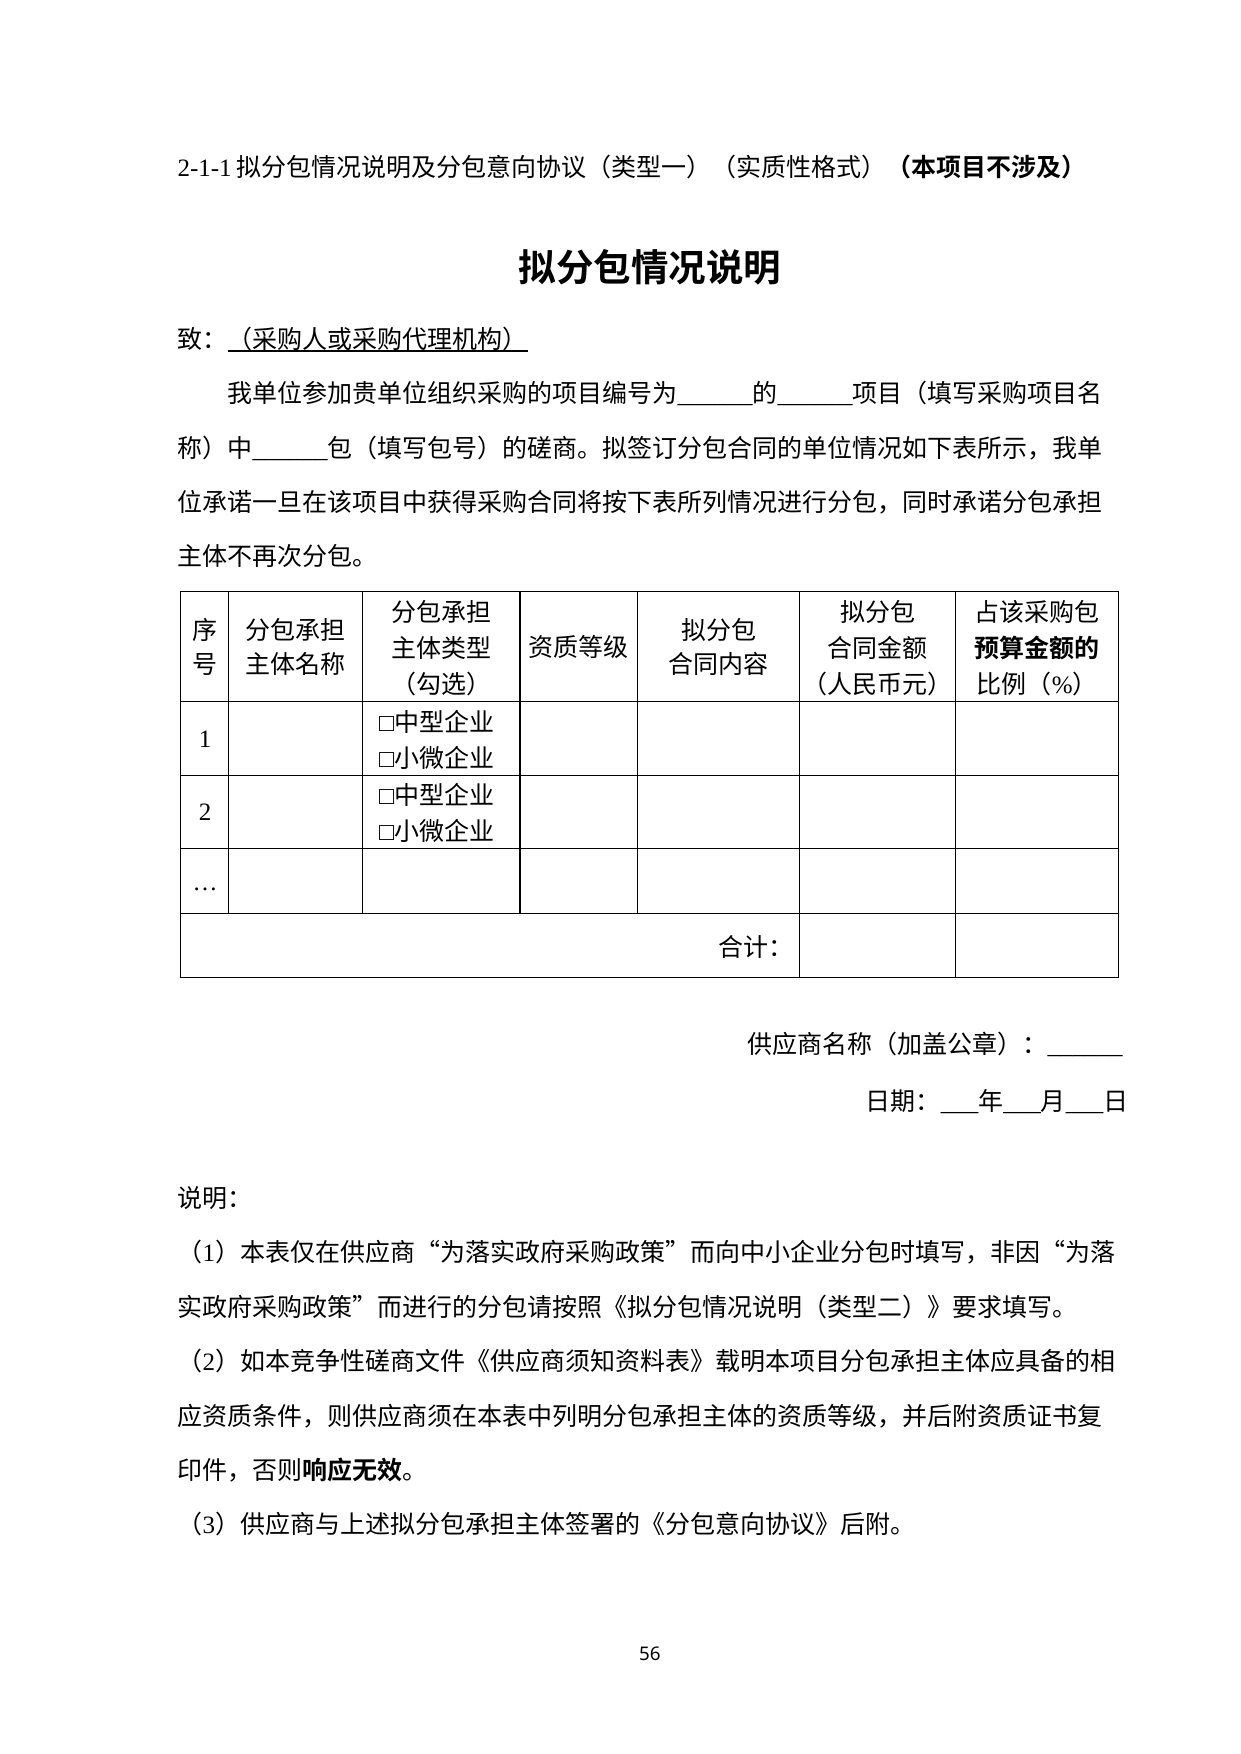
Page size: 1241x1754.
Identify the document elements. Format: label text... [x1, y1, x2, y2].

text 日期：___年___月___日 [177, 1081, 1128, 1117]
table_cell [363, 849, 519, 913]
table_cell [638, 849, 799, 913]
table_cell [521, 702, 637, 774]
table_header 序号 [181, 592, 228, 701]
table_cell [638, 702, 799, 774]
table_cell [521, 776, 637, 848]
table_header 占该采购包 预算金额的 比例（%） [956, 592, 1118, 701]
table_cell [800, 702, 955, 774]
text （1）本表仅在供应商“为落实政府采购政策”而向中小企业分包时填写，非因“为落实政府采购政策”而进行的分包请按照《拟分包情况说明（类型二）》要求填写。 [177, 1233, 1122, 1323]
table_cell 2 [181, 776, 228, 848]
table_cell □中型企业 □小微企业 [363, 702, 519, 774]
table_header 分包承担 主体名称 [229, 592, 362, 701]
table_cell [800, 914, 955, 977]
table_header 资质等级 [521, 592, 637, 701]
table_header 拟分包 合同金额 （人民币元） [800, 592, 955, 701]
table_cell [638, 776, 799, 848]
table_cell [521, 849, 637, 913]
table_cell … [181, 849, 228, 913]
table_header 分包承担 主体类型 （勾选） [363, 592, 519, 701]
table_cell [956, 702, 1118, 774]
table_cell [800, 849, 955, 913]
table_cell 1 [181, 702, 228, 774]
table_cell [956, 914, 1118, 977]
table_cell [956, 776, 1118, 848]
text 说明： [177, 1178, 1122, 1215]
table_cell [229, 702, 362, 774]
text （3）供应商与上述拟分包承担主体签署的《分包意向协议》后附。 [177, 1505, 1122, 1541]
table_cell 合计： [181, 914, 799, 977]
table_cell [229, 849, 362, 913]
table_cell [800, 776, 955, 848]
table_cell □中型企业 □小微企业 [363, 776, 519, 848]
text （2）如本竞争性磋商文件《供应商须知资料表》载明本项目分包承担主体应具备的相应资质条件，则供应商须在本表中列明分包承担主体的资质等级，并后附资质证书复印件，否则响应无效。 [177, 1342, 1122, 1487]
text 拟分包情况说明 [177, 238, 1122, 292]
text 供应商名称（加盖公章）：______ [177, 1024, 1122, 1060]
table_header 拟分包 合同内容 [638, 592, 799, 701]
text 致：（采购人或采购代理机构） [177, 319, 1122, 356]
text 我单位参加贵单位组织采购的项目编号为______的______项目（填写采购项目名称）中______包（填写包号）的磋商。拟签订分包合同的单位情况如下表所示，我单位承诺一旦在该项目中获得采购合同将按下表所列情况进行分包，同时承诺分包承担主体不再次分包。 [177, 374, 1122, 573]
text 2-1-1拟分包情况说明及分包意向协议（类型一）（实质性格式）（本项目不涉及） [177, 148, 1122, 184]
table_cell [229, 776, 362, 848]
table_cell [956, 849, 1118, 913]
